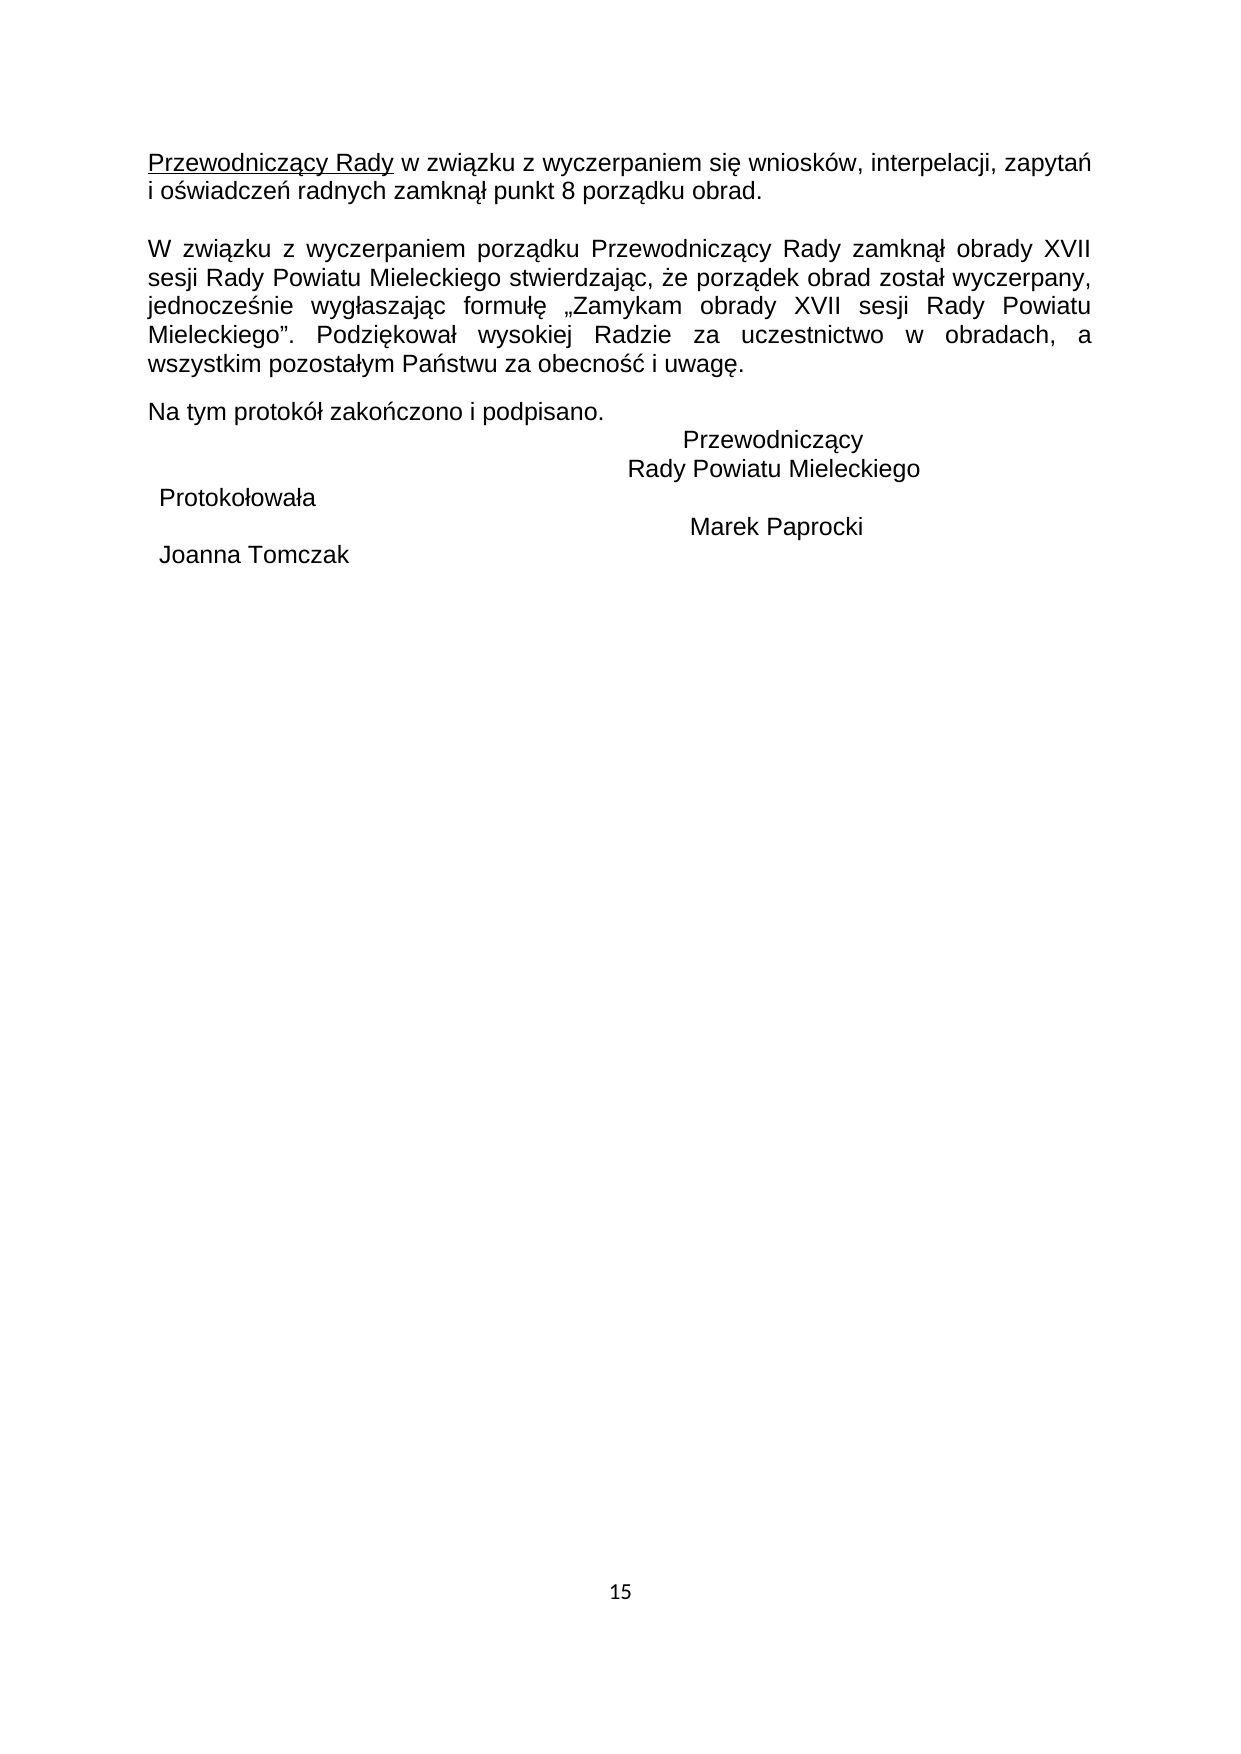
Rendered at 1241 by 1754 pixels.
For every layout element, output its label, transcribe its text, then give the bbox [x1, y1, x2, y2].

text W związku z wyczerpaniem porządku Przewodniczący Rady zamknął obrady XVII sesji Rady Powiatu Mieleckiego stwierdzając, że porządek obrad został wyczerpany, jednocześnie wygłaszając formułę „Zamykam obrady XVII sesji Rady Powiatu Mieleckiego”. Podziękował wysokiej Radzie za uczestnictwo w obradach, a wszystkim pozostałym Państwu za obecność i uwagę. [148, 234, 1093, 378]
table_header Przewodniczący Rady Powiatu Mieleckiego Marek Paprocki [616, 426, 1084, 598]
text Na tym protokół zakończono i podpisano. [148, 397, 1093, 426]
text Przewodniczący Rady w związku z wyczerpaniem się wniosków, interpelacji, zapytań i oświadczeń radnych zamknął punkt 8 porządku obrad. [148, 148, 1093, 205]
table_header Protokołowała Joanna Tomczak [148, 426, 616, 598]
